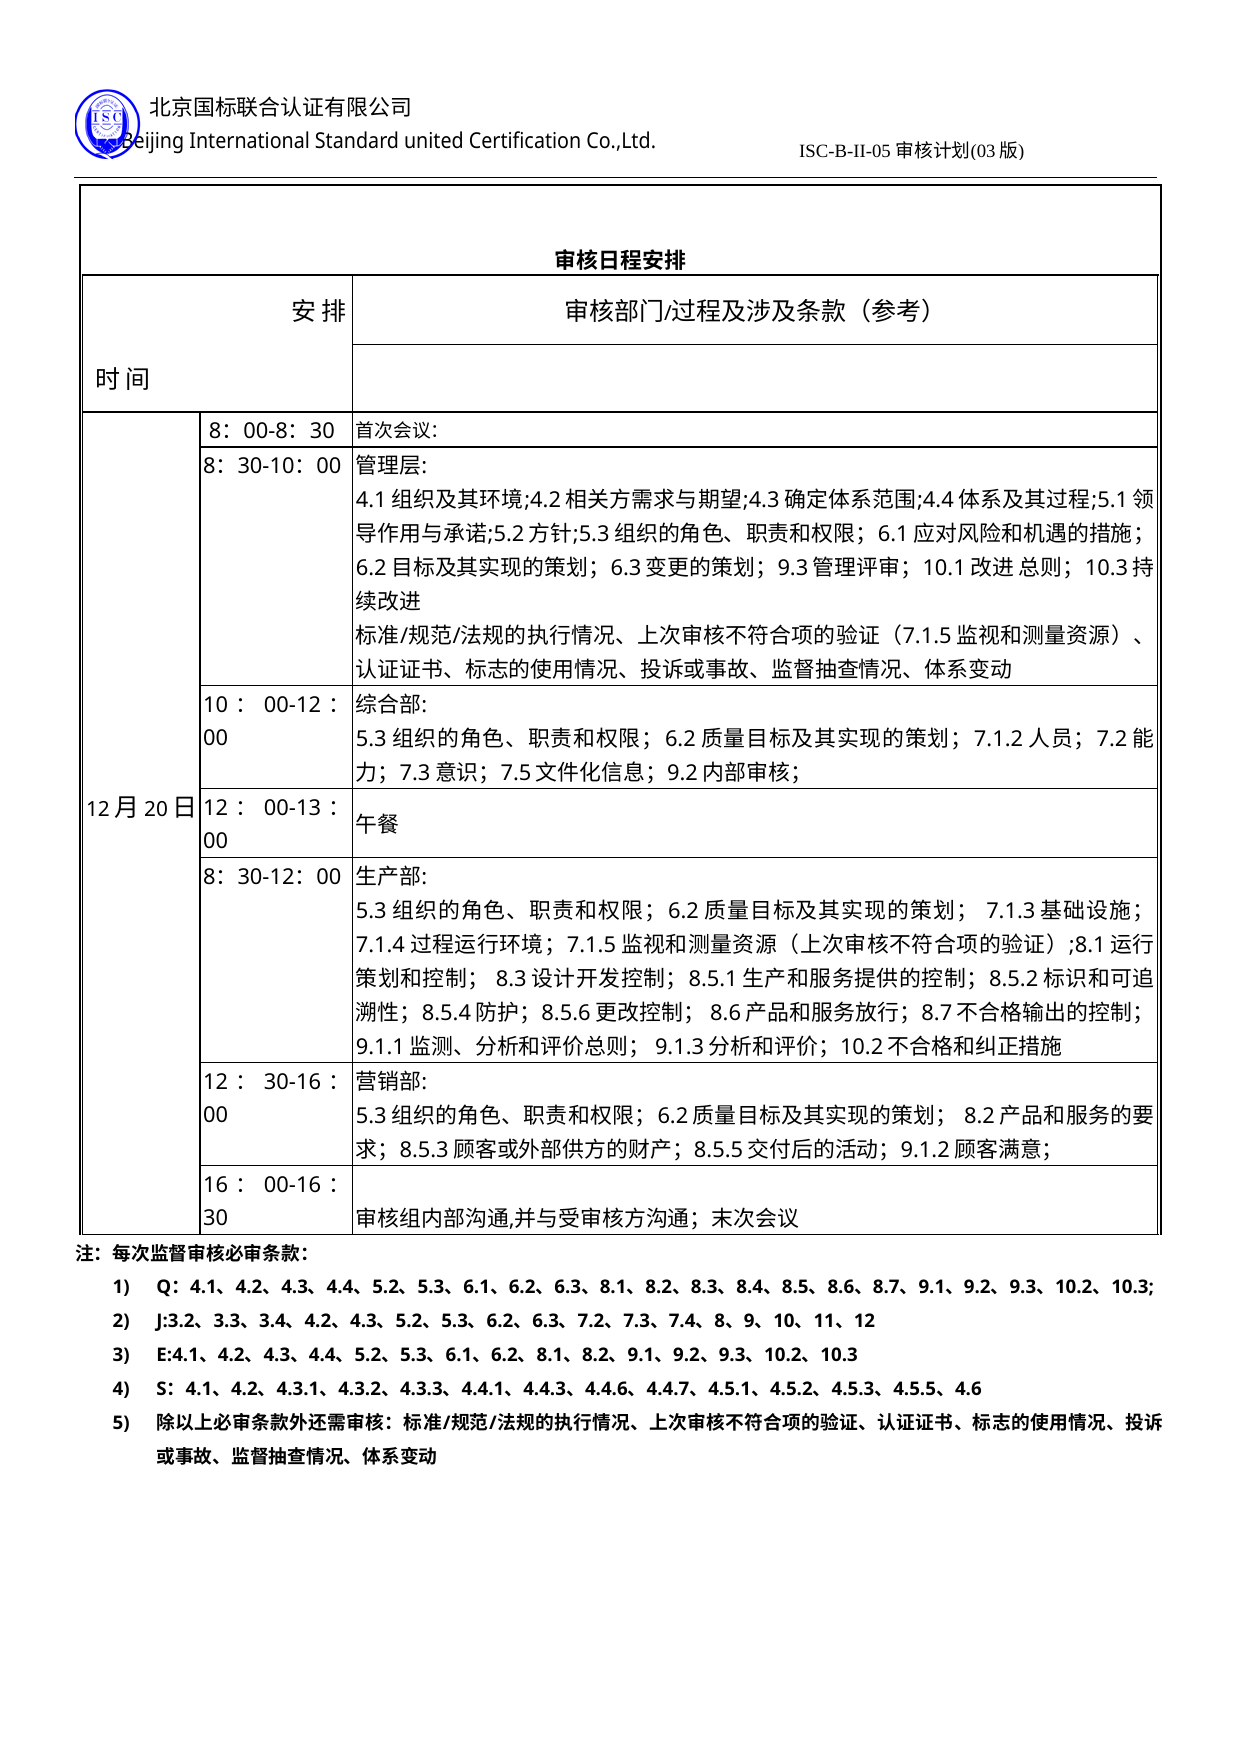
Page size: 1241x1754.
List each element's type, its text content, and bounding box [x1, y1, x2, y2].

picture [75, 89, 143, 158]
list J:3.2、3.3、3.4、4.2、4.3、5.2、5.3、6.2、6.3、7.2、7.3、7.4、8、9、10、11、12 [112, 1303, 1165, 1337]
list S：4.1、4.2、4.3.1、4.3.2、4.3.3、4.4.1、4.4.3、4.4.6、4.4.7、4.5.1、4.5.2、4.5.3、4.5.5、4.6 [112, 1371, 1165, 1404]
table_cell 审核日程安排 [81, 186, 1160, 1235]
list Q：4.1、4.2、4.3、4.4、5.2、5.3、6.1、6.2、6.3、8.1、8.2、8.3、8.4、8.5、8.6、8.7、9.1、9.2、9.3、10.2、10.3; [112, 1269, 1165, 1303]
list 除以上必审条款外还需审核：标准/规范/法规的执行情况、上次审核不符合项的验证、认证证书、标志的使用情况、投诉或事故、监督抽查情况、体系变动 [112, 1404, 1165, 1472]
text 注：每次监督审核必审条款： [75, 1235, 1165, 1269]
list E:4.1、4.2、4.3、4.4、5.2、5.3、6.1、6.2、8.1、8.2、9.1、9.2、9.3、10.2、10.3 [112, 1337, 1165, 1371]
